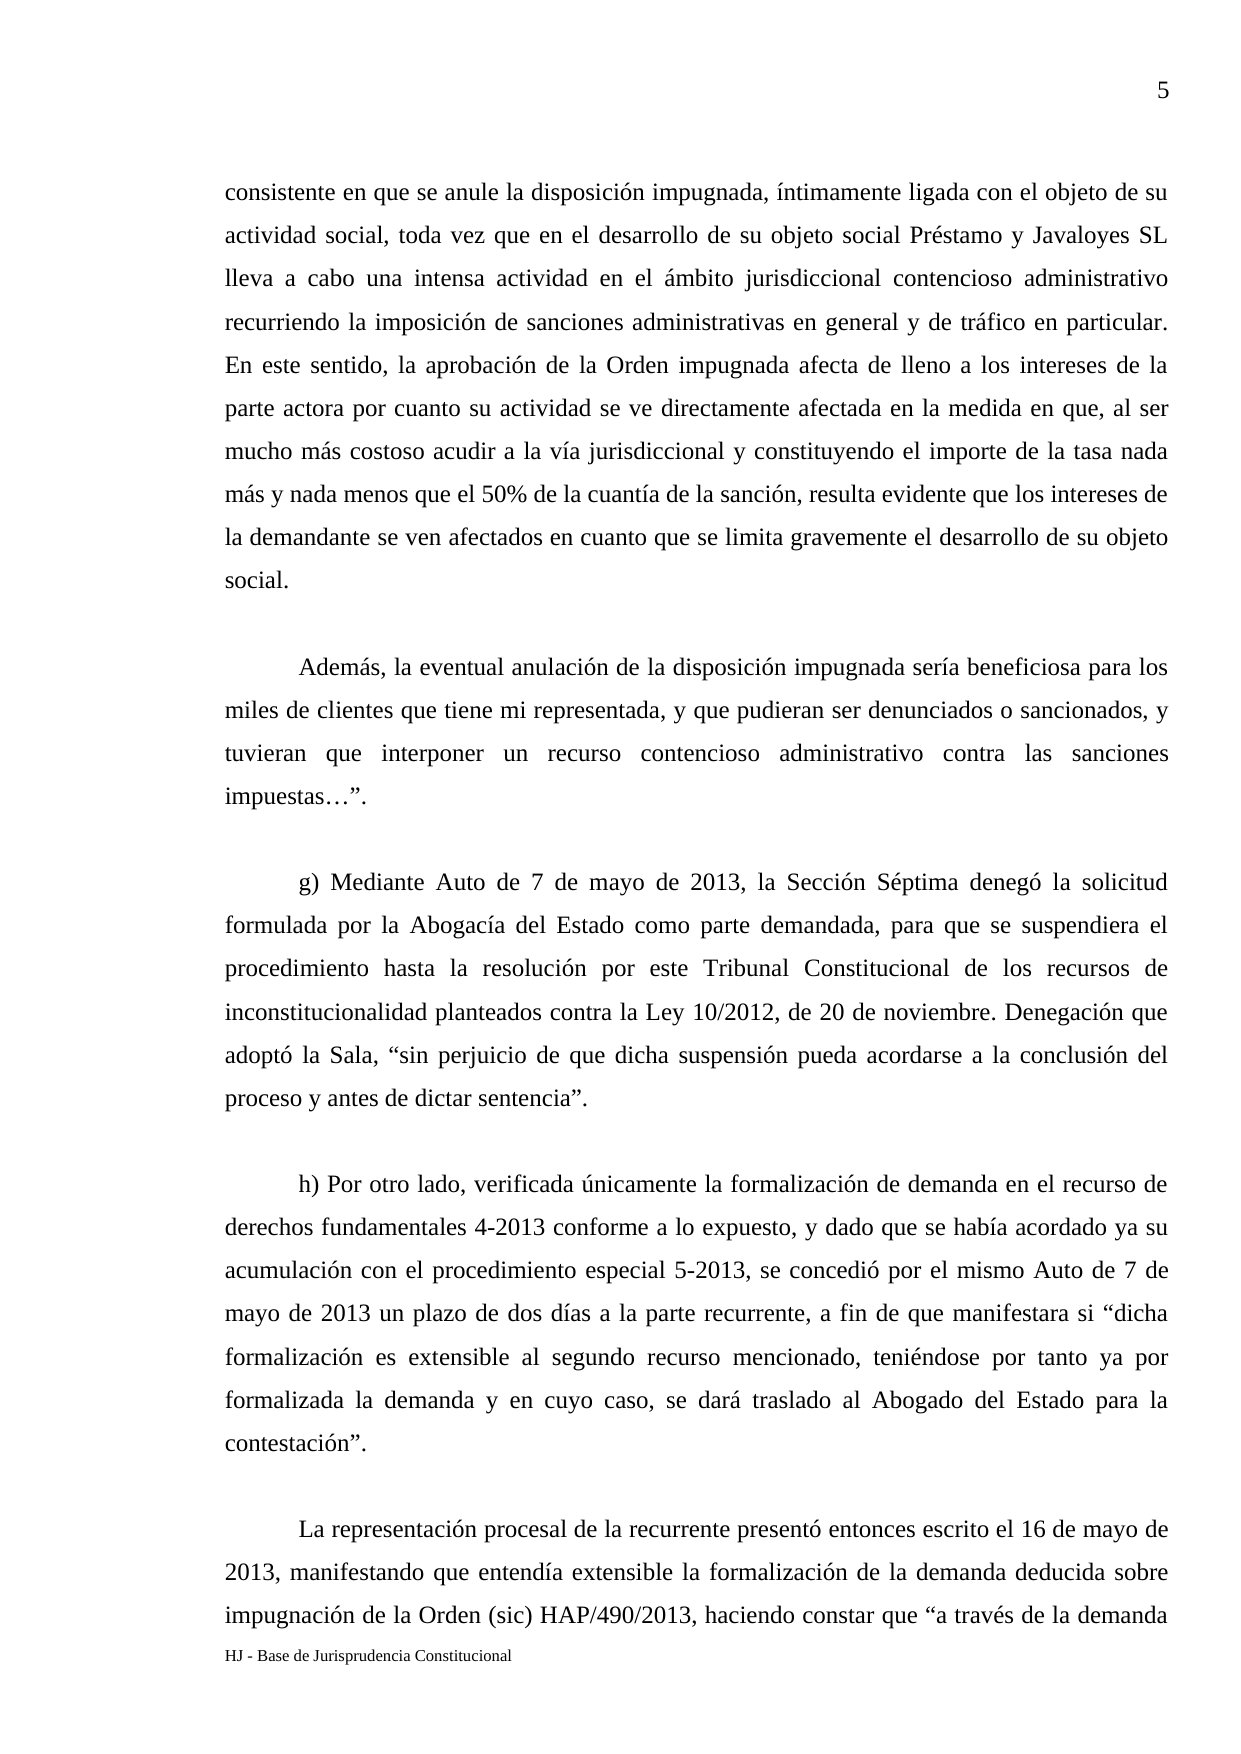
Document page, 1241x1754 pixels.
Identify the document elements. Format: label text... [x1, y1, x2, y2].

text Además, la eventual anulación de la disposición impugnada sería beneficiosa para los miles de clientes que tiene mi representada, y que pudieran ser denunciados o sancionados, y tuvieran que interponer un recurso contencioso administrativo contra las sanciones impuestas…”. [224, 652, 1169, 810]
text h) Por otro lado, verificada únicamente la formalización de demanda en el recurso de derechos fundamentales 4-2013 conforme a lo expuesto, y dado que se había acordado ya su acumulación con el procedimiento especial 5-2013, se concedió por el mismo Auto de 7 de mayo de 2013 un plazo de dos días a la parte recurrente, a fin de que manifestara si “dicha formalización es extensible al segundo recurso mencionado, teniéndose por tanto ya por formalizada la demanda y en cuyo caso, se dará traslado al Abogado del Estado para la contestación”. [224, 1169, 1169, 1457]
text g) Mediante Auto de 7 de mayo de 2013, la Sección Séptima denegó la solicitud formulada por la Abogacía del Estado como parte demandada, para que se suspendiera el procedimiento hasta la resolución por este Tribunal Constitucional de los recursos de inconstitucionalidad planteados contra la Ley 10/2012, de 20 de noviembre. Denegación que adoptó la Sala, “sin perjuicio de que dicha suspensión pueda acordarse a la conclusión del proceso y antes de dictar sentencia”. [224, 867, 1169, 1112]
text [224, 177, 1169, 594]
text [224, 1514, 1169, 1629]
